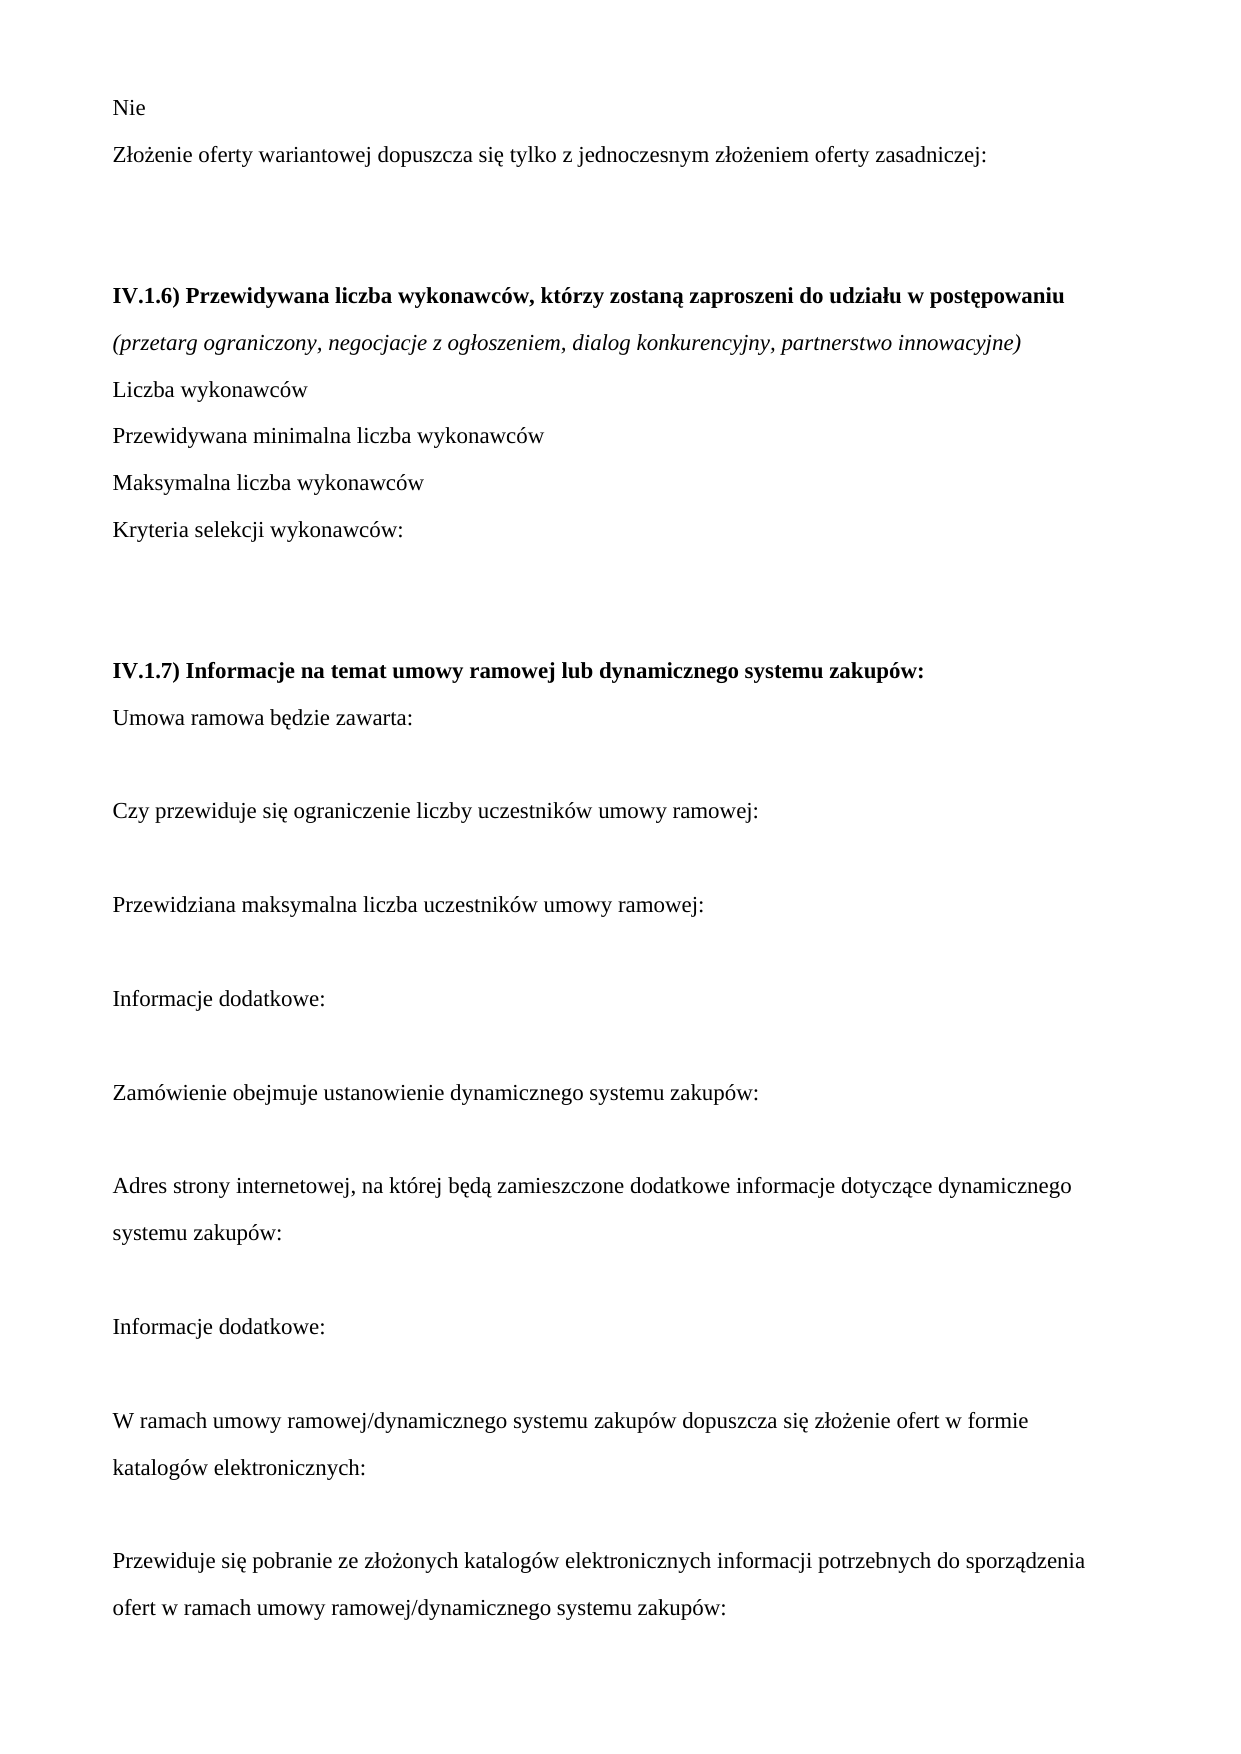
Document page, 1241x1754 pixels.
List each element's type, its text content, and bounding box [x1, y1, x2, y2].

text IV.1.6) Przewidywana liczba wykonawców, którzy zostaną zaproszeni do udziału w postępowaniu (przetarg ograniczony, negocjacje z ogłoszeniem, dialog konkurencyjny, partnerstwo innowacyjne) [112, 214, 1128, 355]
text IV.1.7) Informacje na temat umowy ramowej lub dynamicznego systemu zakupów: [112, 589, 1128, 683]
text Liczba wykonawców Przewidywana minimalna liczba wykonawców Maksymalna liczba wykonawców Kryteria selekcji wykonawców: [112, 355, 1128, 589]
text Umowa ramowa będzie zawarta: Czy przewiduje się ograniczenie liczby uczestników umowy ramowej: Przewidziana maksymalna liczba uczestników umowy ramowej: Informacje dodatkowe: Zamówienie obejmuje ustanowienie dynamicznego systemu zakupów: Adres strony internetowej, na której będą zamieszczone dodatkowe informacje dotyczące dynamicznego systemu zakupów: Informacje dodatkowe: W ramach umowy ramowej/dynamicznego systemu zakupów dopuszcza się złożenie ofert w formie katalogów elektronicznych: Przewiduje się pobranie ze złożonych katalogów elektronicznych informacji potrzebnych do sporządzenia ofert w ramach umowy ramowej/dynamicznego systemu zakupów: [112, 683, 1128, 1668]
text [112, 74, 1128, 214]
